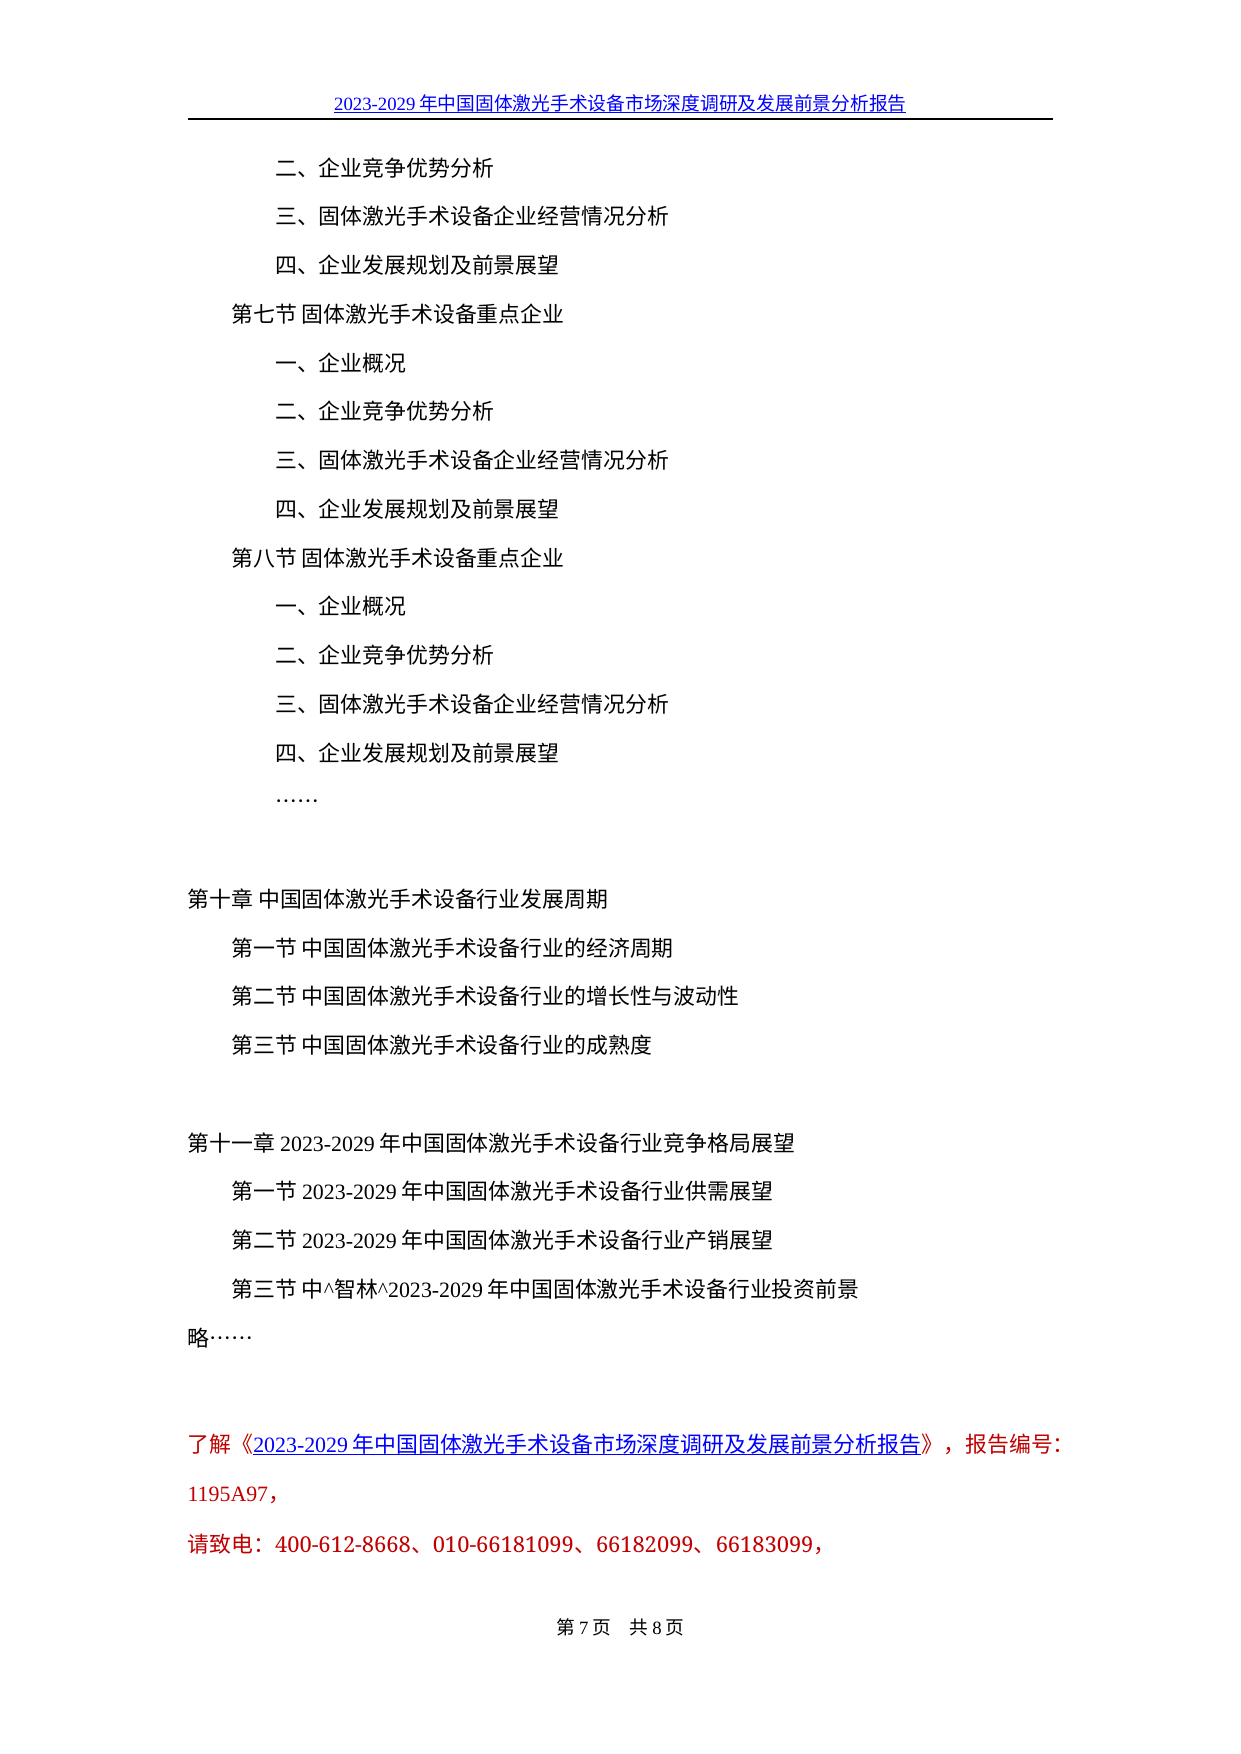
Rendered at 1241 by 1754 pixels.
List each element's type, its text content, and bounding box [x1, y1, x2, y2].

text 请致电：400-612-8668、010-66181099、66182099、66183099， [187, 1527, 1053, 1559]
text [187, 150, 1053, 1353]
text 了解《2023-2029年中国固体激光手术设备市场深度调研及发展前景分析报告》，报告编号：1195A97， [187, 1427, 1053, 1508]
